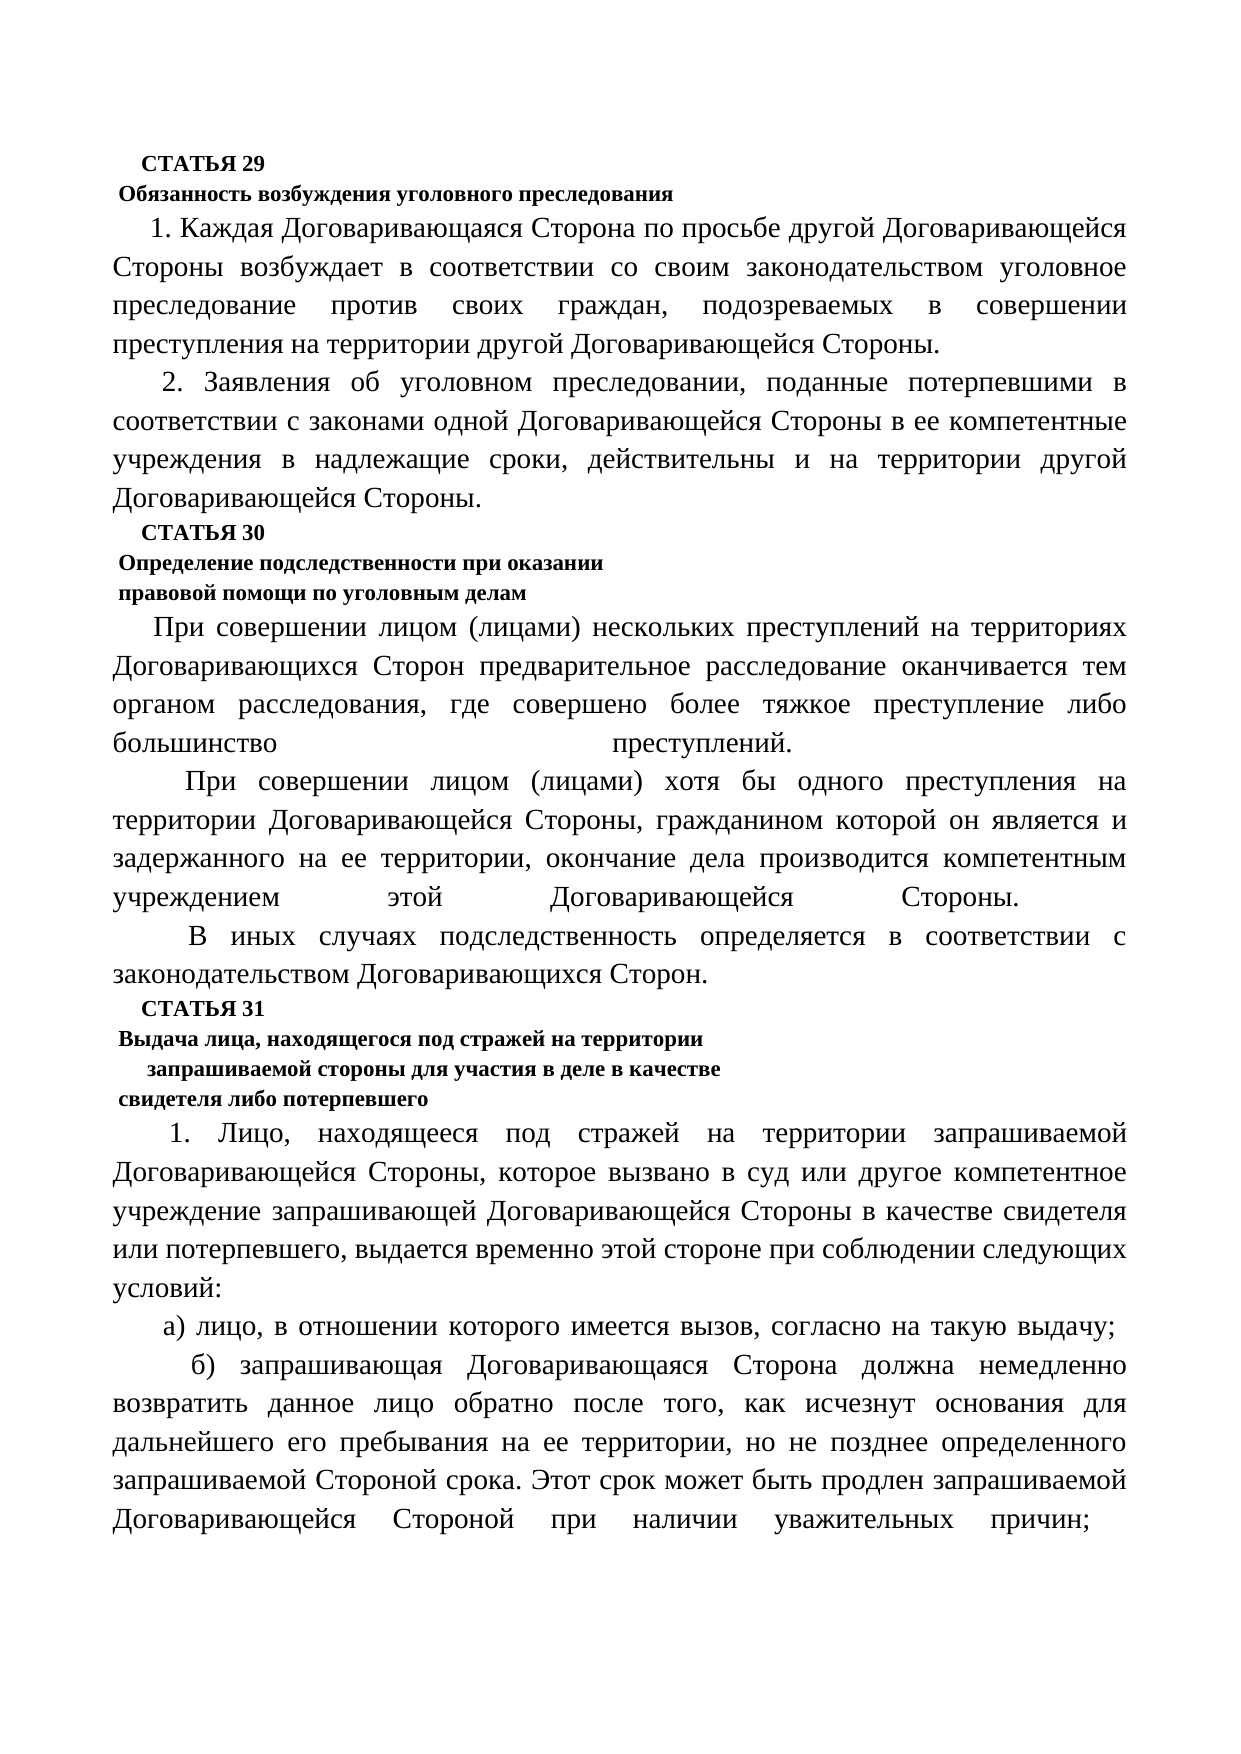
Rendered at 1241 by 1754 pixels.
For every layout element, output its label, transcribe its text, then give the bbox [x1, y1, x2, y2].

text При совершении лицом (лицами) нескольких преступлений на территориях Договаривающихся Сторон предварительное расследование оканчивается тем органом расследования, где совершено более тяжкое преступление либо большинство преступлений. При совершении лицом (лицами) хотя бы одного преступления на территории Договаривающейся Стороны, гражданином которой он является и задержанного на ее территории, окончание дела производится компетентным учреждением этой Договаривающейся Стороны. В иных случаях подследственность определяется в соответствии с законодательством Договаривающихся Сторон. [112, 609, 1128, 990]
text 2. Заявления об уголовном преследовании, поданные потерпевшими в соответствии с законами одной Договаривающейся Стороны в ее компетентные учреждения в надлежащие сроки, действительны и на территории другой Договаривающейся Стороны. [112, 364, 1128, 514]
text СТАТЬЯ 30 Определение подследственности при оказании правовой помощи по уголовным делам [112, 519, 1128, 606]
text 1. Каждая Договаривающаяся Сторона по просьбе другой Договаривающейся Стороны возбуждает в соответствии со своим законодательством уголовное преследование против своих граждан, подозреваемых в совершении преступления на территории другой Договаривающейся Стороны. [112, 210, 1128, 359]
text СТАТЬЯ 31 Выдача лица, находящегося под стражей на территории запрашиваемой стороны для участия в деле в качестве свидетеля либо потерпевшего [112, 995, 1128, 1112]
text СТАТЬЯ 29 Обязанность возбуждения уголовного преследования [112, 150, 1128, 207]
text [112, 1116, 1128, 1534]
